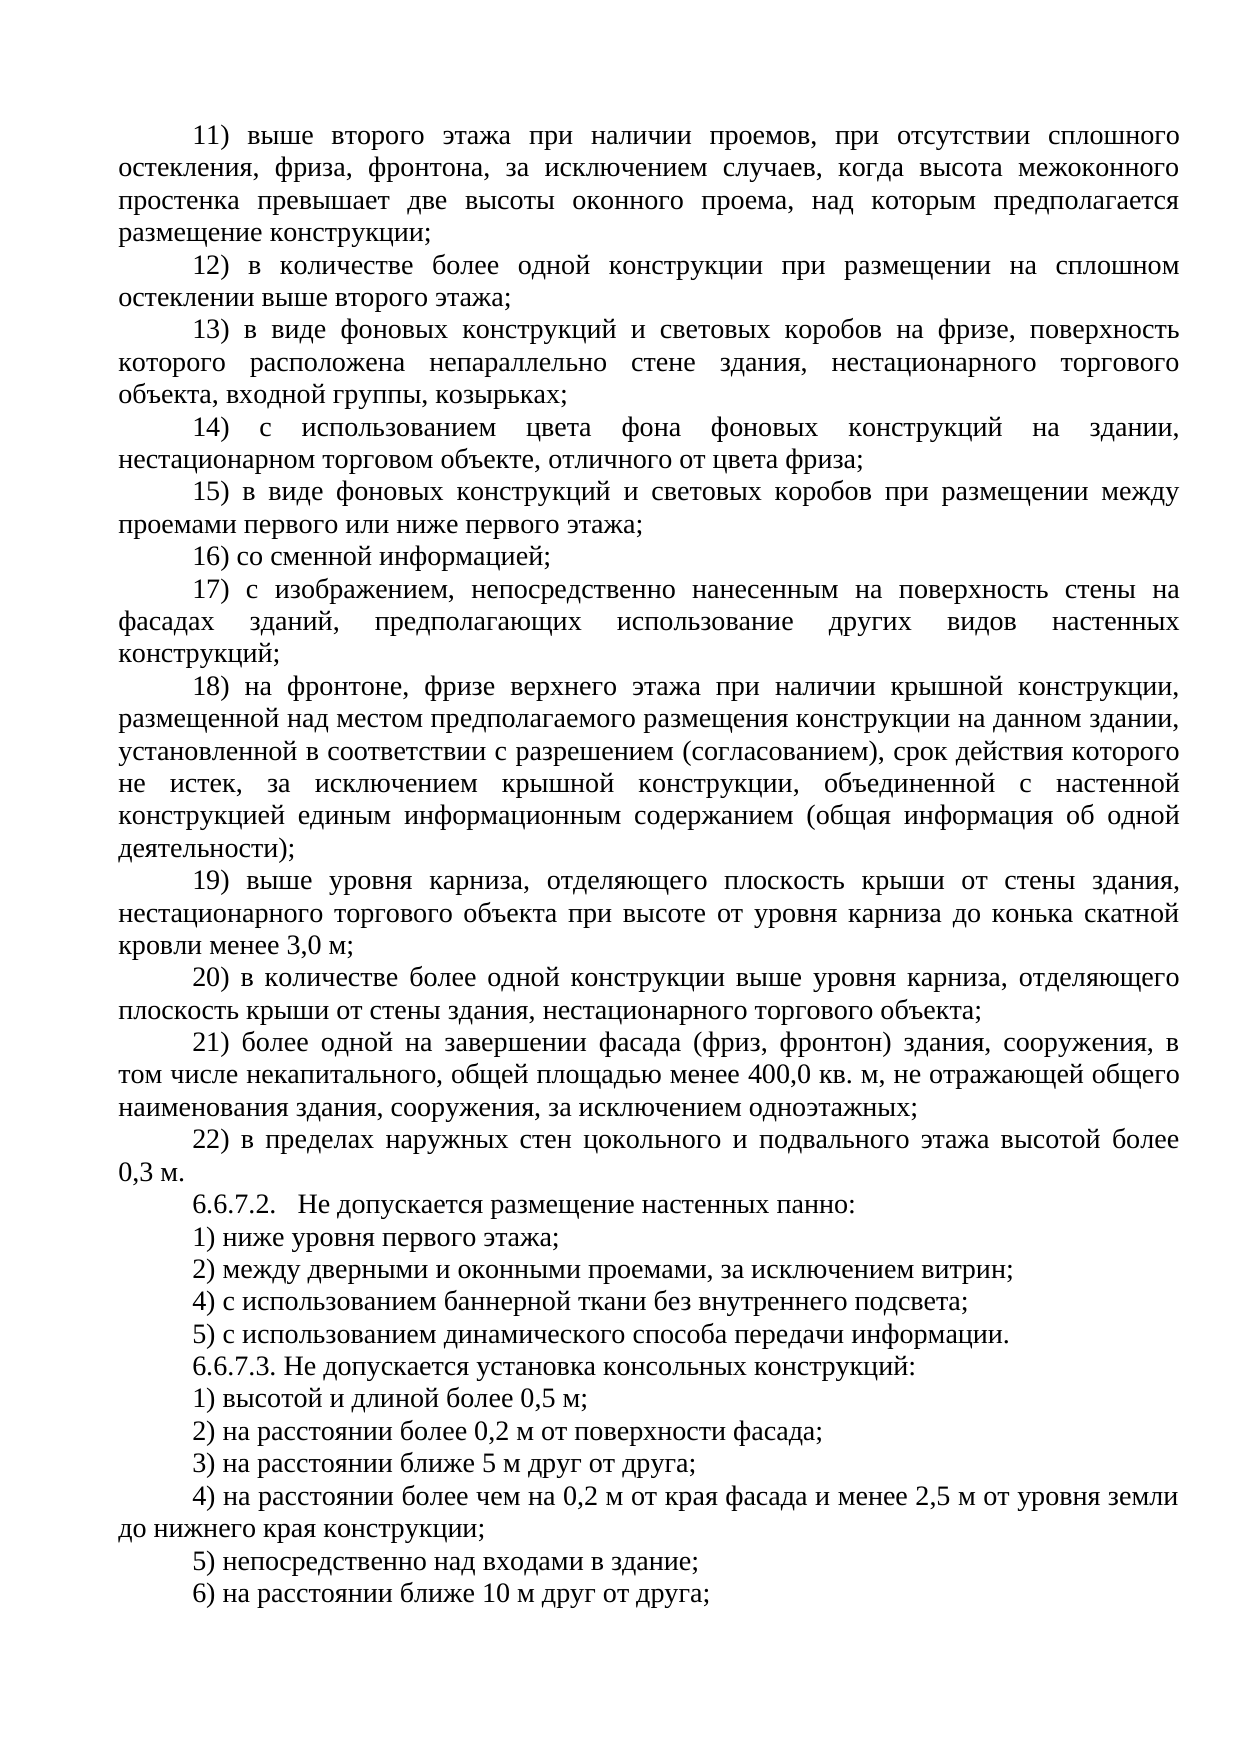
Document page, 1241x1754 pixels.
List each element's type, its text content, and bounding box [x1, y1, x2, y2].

text 1) ниже уровня первого этажа; [118, 1219, 1181, 1252]
text 2) между дверными и оконными проемами, за исключением витрин; [118, 1252, 1181, 1284]
text 11) выше второго этажа при наличии проемов, при отсутствии сплошного остекления, фриза, фронтона, за исключением случаев, когда высота межоконного простенка превышает две высоты оконного проема, над которым предполагается размещение конструкции; [118, 118, 1181, 248]
text 19) выше уровня карниза, отделяющего плоскость крыши от стены здания, нестационарного торгового объекта при высоте от уровня карниза до конька скатной кровли менее 3,0 м; [118, 863, 1181, 960]
text 15) в виде фоновых конструкций и световых коробов при размещении между проемами первого или ниже первого этажа; [118, 474, 1181, 539]
text 6) на расстоянии ближе 10 м друг от друга; [118, 1576, 1181, 1608]
text 16) со сменной информацией; [118, 539, 1181, 572]
text 5) с использованием динамического способа передачи информации. [118, 1317, 1181, 1349]
text 22) в пределах наружных стен цокольного и подвального этажа высотой более 0,3 м. [118, 1122, 1181, 1187]
text 3) на расстоянии ближе 5 м друг от друга; [118, 1446, 1181, 1479]
text 13) в виде фоновых конструкций и световых коробов на фризе, поверхность которого расположена непараллельно стене здания, нестационарного торгового объекта, входной группы, козырьках; [118, 312, 1181, 410]
text 2) на расстоянии более 0,2 м от поверхности фасада; [118, 1414, 1181, 1446]
text 14) с использованием цвета фона фоновых конструкций на здании, нестационарном торговом объекте, отличного от цвета фриза; [118, 410, 1181, 474]
text 4) на расстоянии более чем на 0,2 м от края фасада и менее 2,5 м от уровня земли до нижнего края конструкции; [118, 1479, 1181, 1543]
text 5) непосредственно над входами в здание; [118, 1543, 1181, 1576]
text 21) более одной на завершении фасада (фриз, фронтон) здания, сооружения, в том числе некапитального, общей площадью менее 400,0 кв. м, не отражающей общего наименования здания, сооружения, за исключением одноэтажных; [118, 1025, 1181, 1122]
text 6.6.7.3. Не допускается установка консольных конструкций: [118, 1349, 1181, 1382]
text 4) с использованием баннерной ткани без внутреннего подсвета; [118, 1284, 1181, 1317]
text 6.6.7.2. Не допускается размещение настенных панно: [118, 1187, 1181, 1219]
text 20) в количестве более одной конструкции выше уровня карниза, отделяющего плоскость крыши от стены здания, нестационарного торгового объекта; [118, 960, 1181, 1025]
text 18) на фронтоне, фризе верхнего этажа при наличии крышной конструкции, размещенной над местом предполагаемого размещения конструкции на данном здании, установленной в соответствии с разрешением (согласованием), срок действия которого не истек, за исключением крышной конструкции, объединенной с настенной конструкцией единым информационным содержанием (общая информация об одной деятельности); [118, 669, 1181, 863]
text 1) высотой и длиной более 0,5 м; [118, 1382, 1181, 1414]
text 12) в количестве более одной конструкции при размещении на сплошном остеклении выше второго этажа; [118, 248, 1181, 312]
text 17) с изображением, непосредственно нанесенным на поверхность стены на фасадах зданий, предполагающих использование других видов настенных конструкций; [118, 572, 1181, 669]
